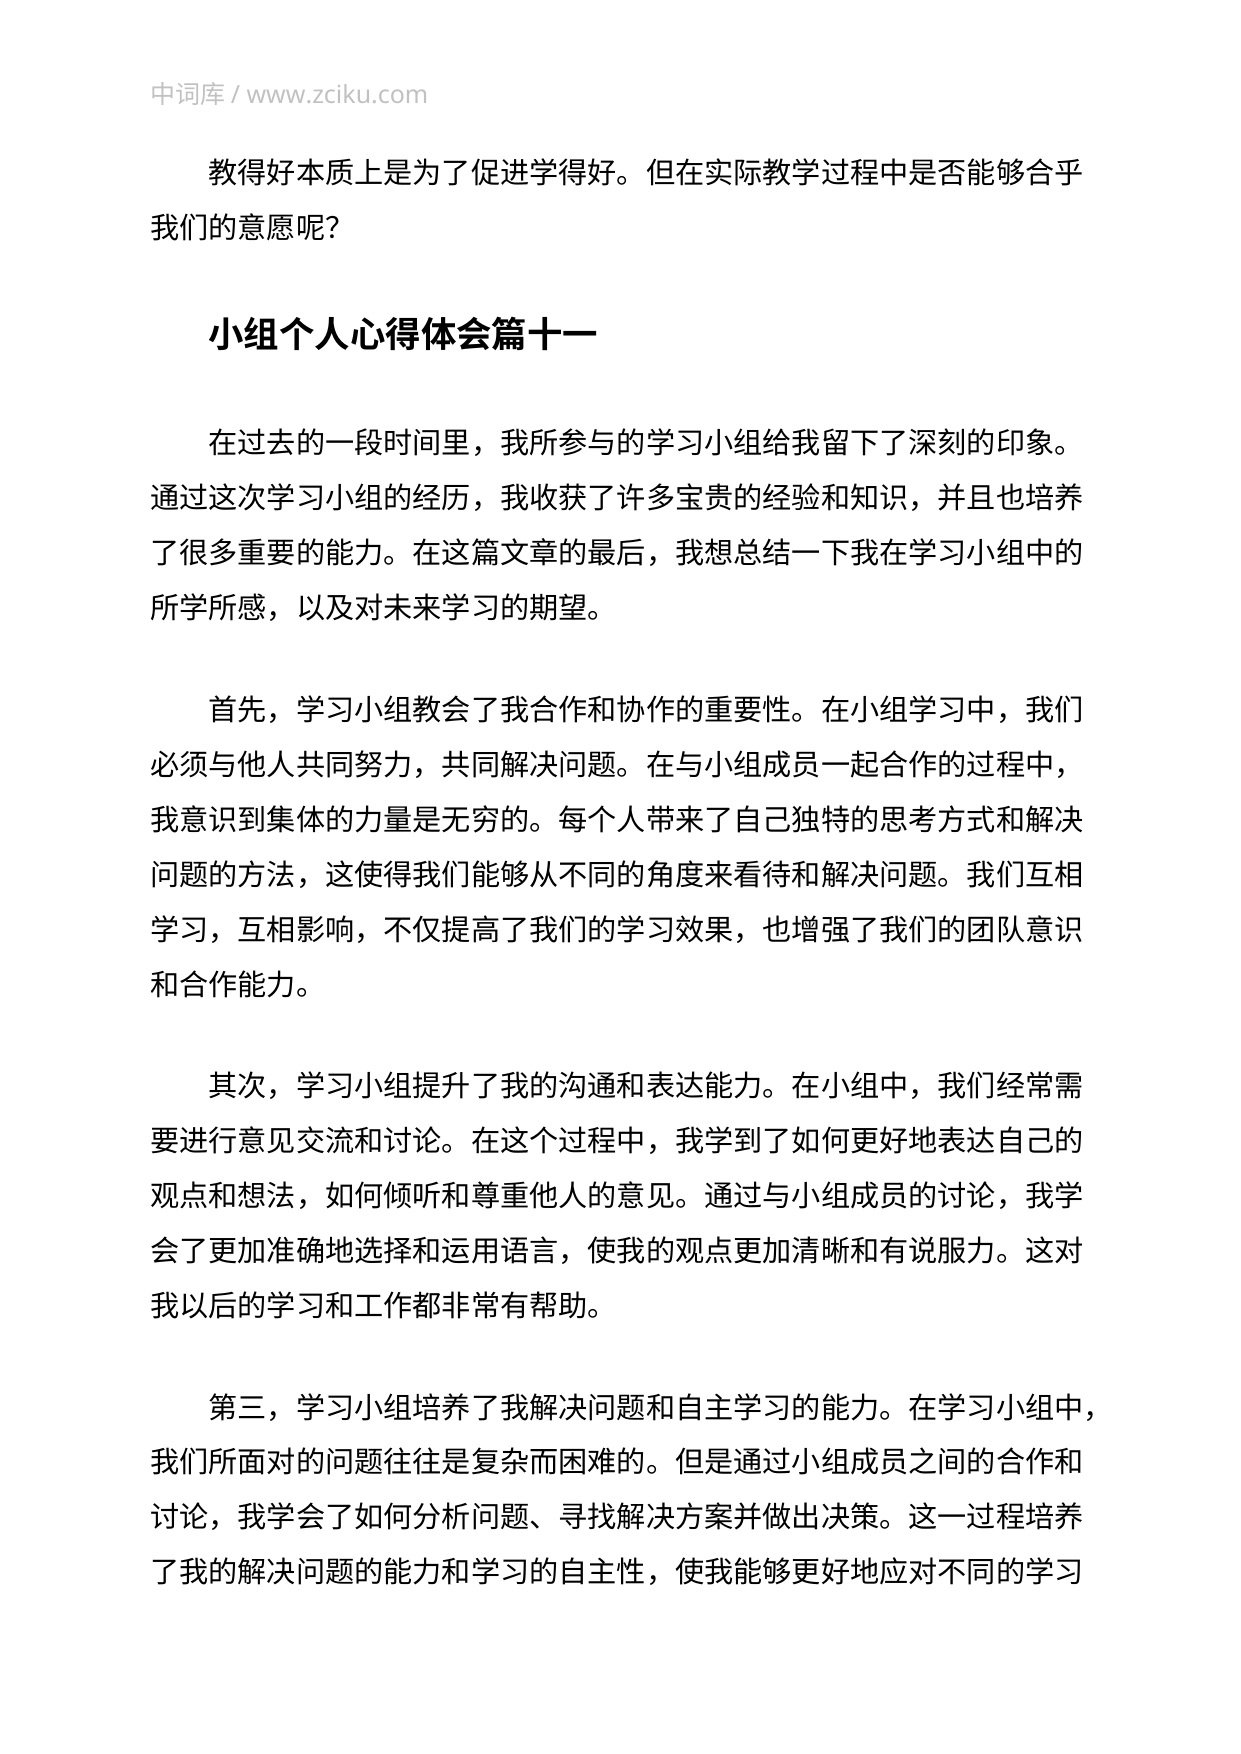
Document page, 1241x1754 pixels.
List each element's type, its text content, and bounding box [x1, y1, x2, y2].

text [150, 1384, 1090, 1591]
text 其次，学习小组提升了我的沟通和表达能力。在小组中，我们经常需要进行意见交流和讨论。在这个过程中，我学到了如何更好地表达自己的观点和想法，如何倾听和尊重他人的意见。通过与小组成员的讨论，我学会了更加准确地选择和运用语言，使我的观点更加清晰和有说服力。这对我以后的学习和工作都非常有帮助。 [150, 1063, 1090, 1325]
text 教得好本质上是为了促进学得好。但在实际教学过程中是否能够合乎我们的意愿呢？ [150, 150, 1090, 247]
text 在过去的一段时间里，我所参与的学习小组给我留下了深刻的印象。通过这次学习小组的经历，我收获了许多宝贵的经验和知识，并且也培养了很多重要的能力。在这篇文章的最后，我想总结一下我在学习小组中的所学所感，以及对未来学习的期望。 [150, 420, 1090, 627]
text 首先，学习小组教会了我合作和协作的重要性。在小组学习中，我们必须与他人共同努力，共同解决问题。在与小组成员一起合作的过程中，我意识到集体的力量是无穷的。每个人带来了自己独特的思考方式和解决问题的方法，这使得我们能够从不同的角度来看待和解决问题。我们互相学习，互相影响，不仅提高了我们的学习效果，也增强了我们的团队意识和合作能力。 [150, 687, 1090, 1003]
text 小组个人心得体会篇十一 [150, 307, 1090, 358]
